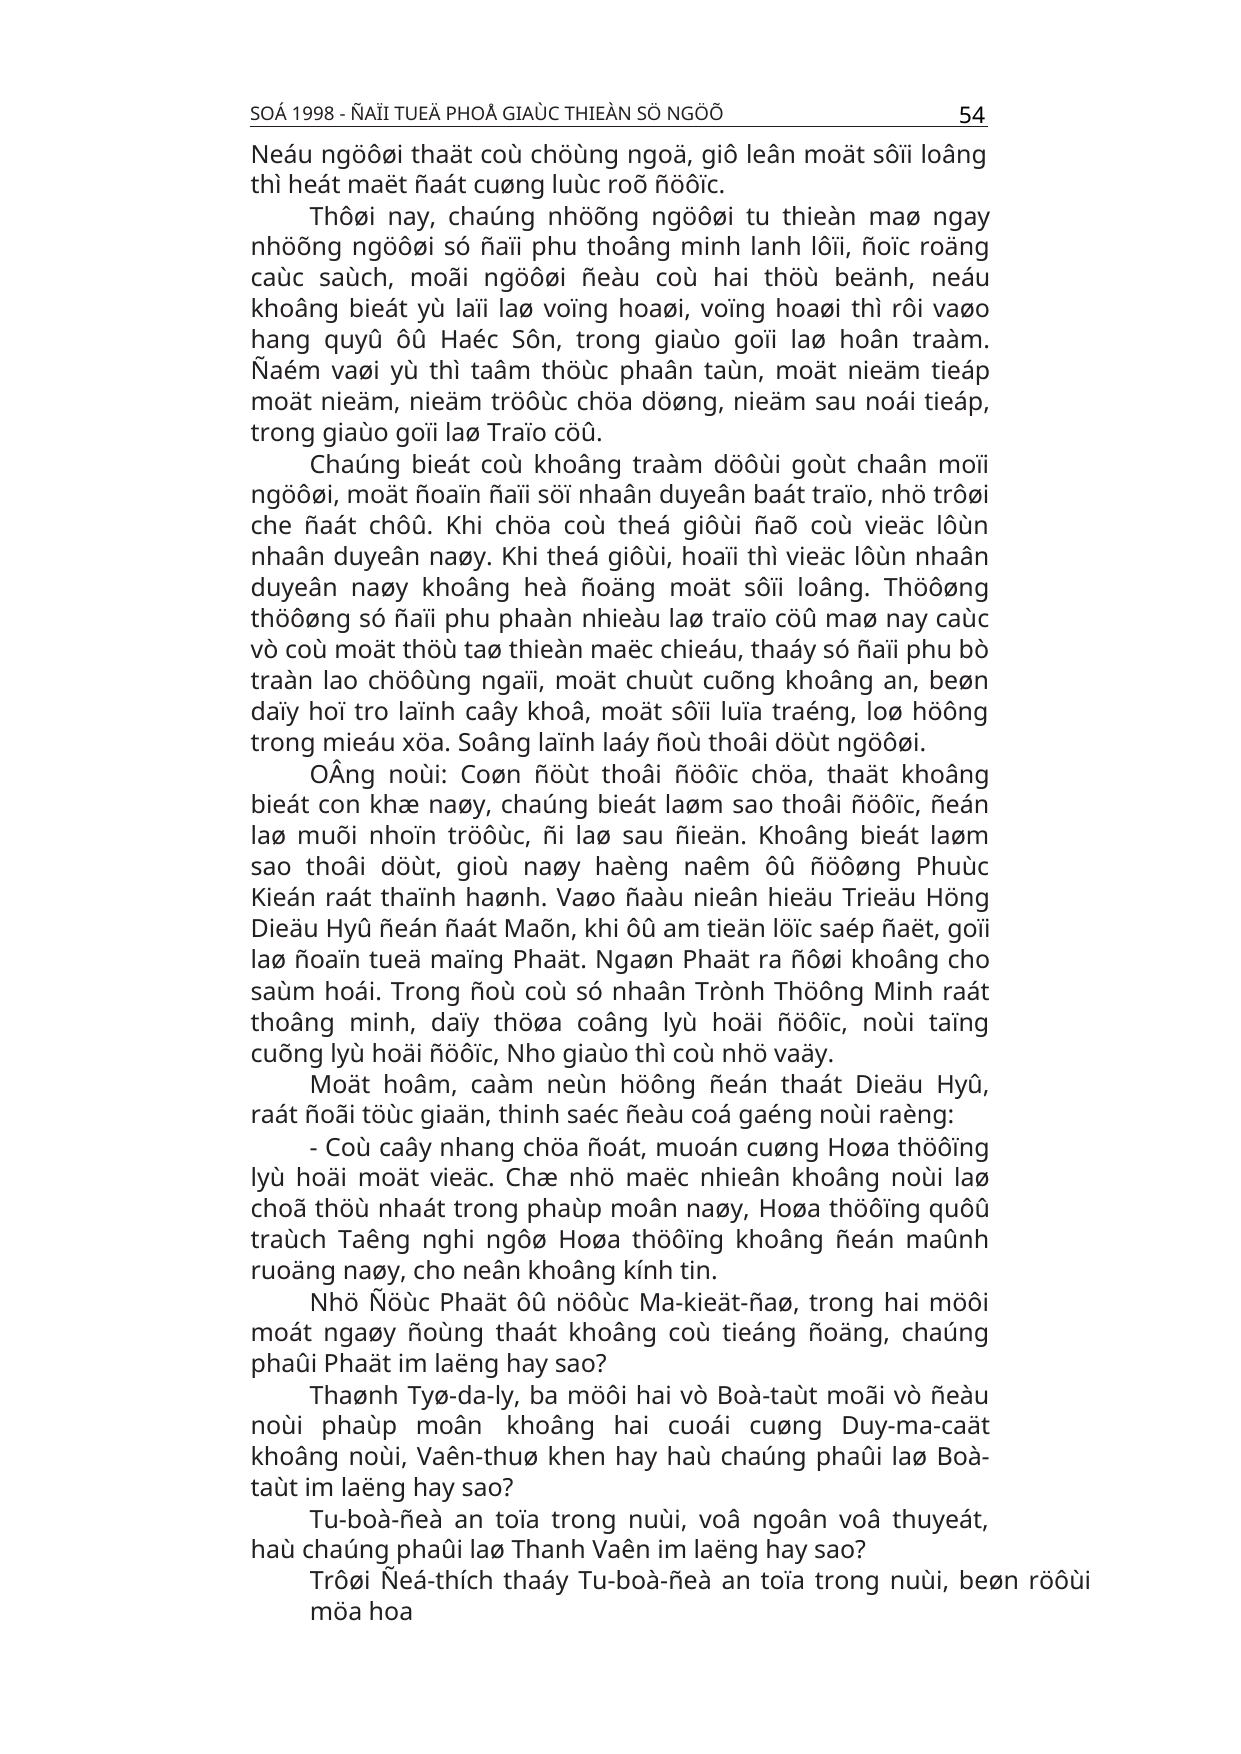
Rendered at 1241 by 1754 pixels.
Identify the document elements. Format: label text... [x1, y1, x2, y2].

text Thôøi nay, chaúng nhöõng ngöôøi tu thieàn maø ngay nhöõng ngöôøi só ñaïi phu thoâng minh lanh lôïi, ñoïc roäng caùc saùch, moãi ngöôøi ñeàu coù hai thöù beänh, neáu khoâng bieát yù laïi laø voïng hoaøi, voïng hoaøi thì rôi vaøo hang quyû ôû Haéc Sôn, trong giaùo goïi laø hoân traàm. Ñaém vaøi yù thì taâm thöùc phaân taùn, moät nieäm tieáp moät nieäm, nieäm tröôùc chöa döøng, nieäm sau noái tieáp, trong giaùo goïi laø Traïo cöû. [250, 200, 990, 449]
text Neáu ngöôøi thaät coù chöùng ngoä, giô leân moät sôïi loâng thì heát maët ñaát cuøng luùc roõ ñöôïc. [250, 138, 988, 200]
list Coù caây nhang chöa ñoát, muoán cuøng Hoøa thöôïng lyù hoäi moät vieäc. Chæ nhö maëc nhieân khoâng noùi laø choã thöù nhaát trong phaùp moân naøy, Hoøa thöôïng quôû traùch Taêng nghi ngôø Hoøa thöôïng khoâng ñeán maûnh ruoäng naøy, cho neân khoâng kính tin. [250, 1131, 990, 1286]
text OÂng noùi: Coøn ñöùt thoâi ñöôïc chöa, thaät khoâng bieát con khæ naøy, chaúng bieát laøm sao thoâi ñöôïc, ñeán laø muõi nhoïn tröôùc, ñi laø sau ñieän. Khoâng bieát laøm sao thoâi döùt, gioù naøy haèng naêm ôû ñöôøng Phuùc Kieán raát thaïnh haønh. Vaøo ñaàu nieân hieäu Trieäu Höng Dieäu Hyû ñeán ñaát Maõn, khi ôû am tieän löïc saép ñaët, goïi laø ñoaïn tueä maïng Phaät. Ngaøn Phaät ra ñôøi khoâng cho saùm hoái. Trong ñoù coù só nhaân Trònh Thöông Minh raát thoâng minh, daïy thöøa coâng lyù hoäi ñöôïc, noùi taïng cuõng lyù hoäi ñöôïc, Nho giaùo thì coù nhö vaäy. [250, 759, 990, 1069]
text Chaúng bieát coù khoâng traàm döôùi goùt chaân moïi ngöôøi, moät ñoaïn ñaïi söï nhaân duyeân baát traïo, nhö trôøi che ñaát chôû. Khi chöa coù theá giôùi ñaõ coù vieäc lôùn nhaân duyeân naøy. Khi theá giôùi, hoaïi thì vieäc lôùn nhaân duyeân naøy khoâng heà ñoäng moät sôïi loâng. Thöôøng thöôøng só ñaïi phu phaàn nhieàu laø traïo cöû maø nay caùc vò coù moät thöù taø thieàn maëc chieáu, thaáy só ñaïi phu bò traàn lao chöôùng ngaïi, moät chuùt cuõng khoâng an, beøn daïy hoï tro laïnh caây khoâ, moät sôïi luïa traéng, loø höông trong mieáu xöa. Soâng laïnh laáy ñoù thoâi döùt ngöôøi. [250, 449, 990, 759]
text Nhö Ñöùc Phaät ôû nöôùc Ma-kieät-ñaø, trong hai möôi moát ngaøy ñoùng thaát khoâng coù tieáng ñoäng, chaúng phaûi Phaät im laëng hay sao? [250, 1286, 990, 1379]
text Tu-boà-ñeà an toïa trong nuùi, voâ ngoân voâ thuyeát, haù chaúng phaûi laø Thanh Vaên im laëng hay sao? [250, 1503, 990, 1565]
text Thaønh Tyø-da-ly, ba möôi hai vò Boà-taùt moãi vò ñeàu noùi phaùp moân khoâng hai cuoái cuøng Duy-ma-caät khoâng noùi, Vaên-thuø khen hay haù chaúng phaûi laø Boà-taùt im laëng hay sao? [250, 1379, 990, 1503]
text Trôøi Ñeá-thích thaáy Tu-boà-ñeà an toïa trong nuùi, beøn röôùi möa hoa [309, 1565, 1092, 1626]
text Moät hoâm, caàm neùn höông ñeán thaát Dieäu Hyû, raát ñoãi töùc giaän, thinh saéc ñeàu coá gaéng noùi raèng: [250, 1069, 990, 1131]
